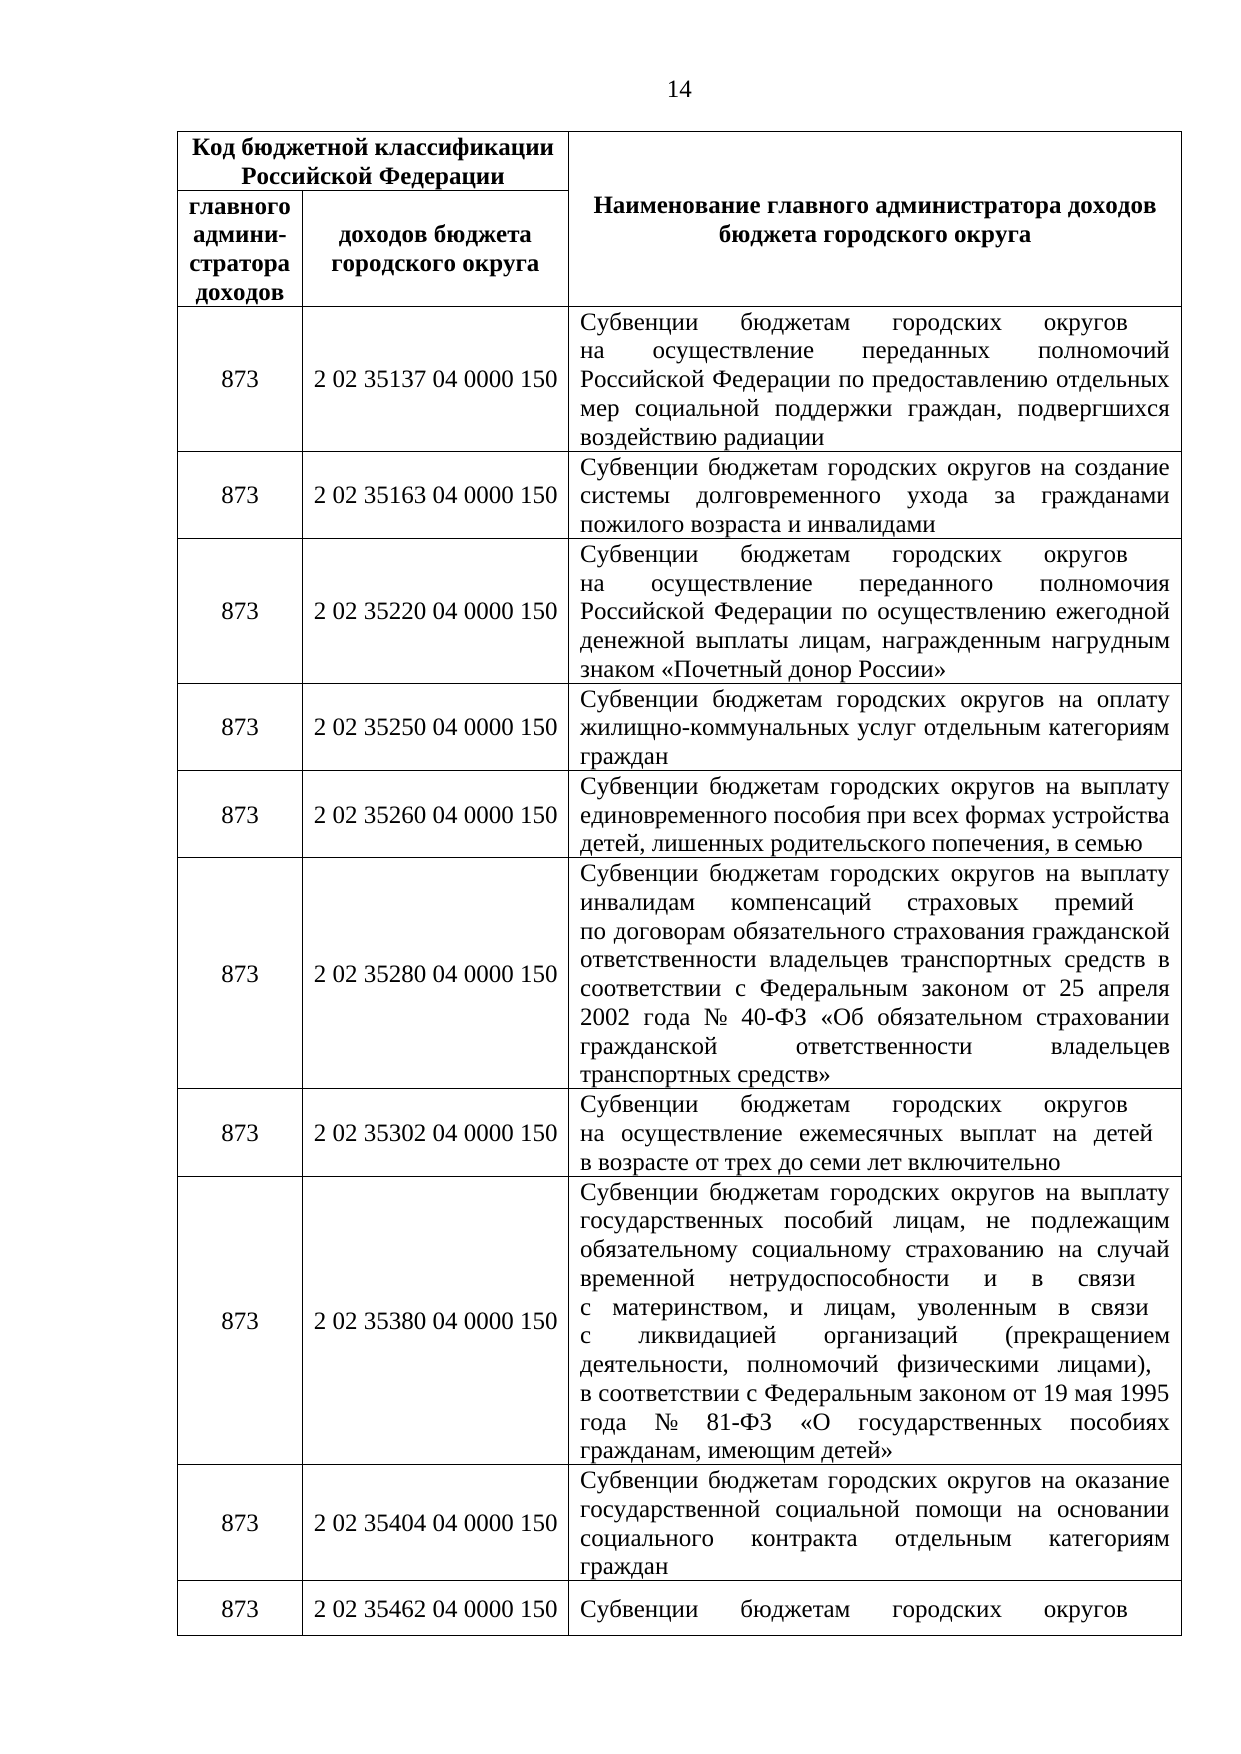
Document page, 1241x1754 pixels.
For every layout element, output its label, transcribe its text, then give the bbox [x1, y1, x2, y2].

table_cell 2 02 35462 04 0000 150 [303, 1581, 568, 1635]
table_cell 873 [178, 539, 302, 683]
table_cell 873 [178, 1465, 302, 1580]
table_cell 873 [178, 771, 302, 857]
table_cell 2 02 35404 04 0000 150 [303, 1465, 568, 1580]
table_cell 2 02 35280 04 0000 150 [303, 858, 568, 1088]
table_cell Субвенции бюджетам городских округов на осуществление ежемесячных выплат на детей в возрасте от трех до семи лет включительно [569, 1089, 1181, 1176]
table_header Код бюджетной классификации Российской Федерации [178, 132, 568, 190]
table_header Наименование главного администратора доходов бюджета городского округа [569, 132, 1181, 306]
table_cell 873 [178, 452, 302, 538]
table_cell 873 [178, 684, 302, 770]
table_cell 2 02 35380 04 0000 150 [303, 1177, 568, 1464]
table_cell Субвенции бюджетам городских округов на осуществление переданного полномочия Российской Федерации по осуществлению ежегодной денежной выплаты лицам, награжденным нагрудным знаком «Почетный донор России» [569, 539, 1181, 683]
table_cell 873 [178, 1089, 302, 1176]
table_cell главного админи- стратора доходов [178, 191, 302, 306]
table_cell Субвенции бюджетам городских округов на выплату инвалидам компенсаций страховых премий по договорам обязательного страхования гражданской ответственности владельцев транспортных средств в соответствии с Федеральным законом от 25 апреля 2002 года № 40-ФЗ «Об обязательном страховании гражданской ответственности владельцев транспортных средств» [569, 858, 1181, 1088]
table_cell 873 [178, 1581, 302, 1635]
table_cell 2 02 35260 04 0000 150 [303, 771, 568, 857]
table_cell доходов бюджета городского округа [303, 191, 568, 306]
table_cell 2 02 35250 04 0000 150 [303, 684, 568, 770]
table_cell 873 [178, 858, 302, 1088]
table_cell Субвенции бюджетам городских округов на оказание государственной социальной помощи на основании социального контракта отдельным категориям граждан [569, 1465, 1181, 1580]
table_cell Субвенции бюджетам городских округов на создание системы долговременного ухода за гражданами пожилого возраста и инвалидами [569, 452, 1181, 538]
table_cell 2 02 35220 04 0000 150 [303, 539, 568, 683]
table_cell Субвенции бюджетам городских округов на выплату государственных пособий лицам, не подлежащим обязательному социальному страхованию на случай временной нетрудоспособности и в связи с материнством, и лицам, уволенным в связи с ликвидацией организаций (прекращением деятельности, полномочий физическими лицами), в соответствии с Федеральным законом от 19 мая 1995 года № 81-ФЗ «О государственных пособиях гражданам, имеющим детей» [569, 1177, 1181, 1464]
table_cell Субвенции бюджетам городских округов на выплату единовременного пособия при всех формах устройства детей, лишенных родительского попечения, в семью [569, 771, 1181, 857]
table_cell 873 [178, 307, 302, 451]
table_cell 2 02 35163 04 0000 150 [303, 452, 568, 538]
table_cell 2 02 35137 04 0000 150 [303, 307, 568, 451]
table_cell 873 [178, 1177, 302, 1464]
table_cell Субвенции бюджетам городских округов на осуществление переданных полномочий Российской Федерации по предоставлению отдельных мер социальной поддержки граждан, подвергшихся воздействию радиации [569, 307, 1181, 451]
table_cell Субвенции бюджетам городских округов на оплату жилищно-коммунальных услуг отдельным категориям граждан [569, 684, 1181, 770]
table_cell 2 02 35302 04 0000 150 [303, 1089, 568, 1176]
